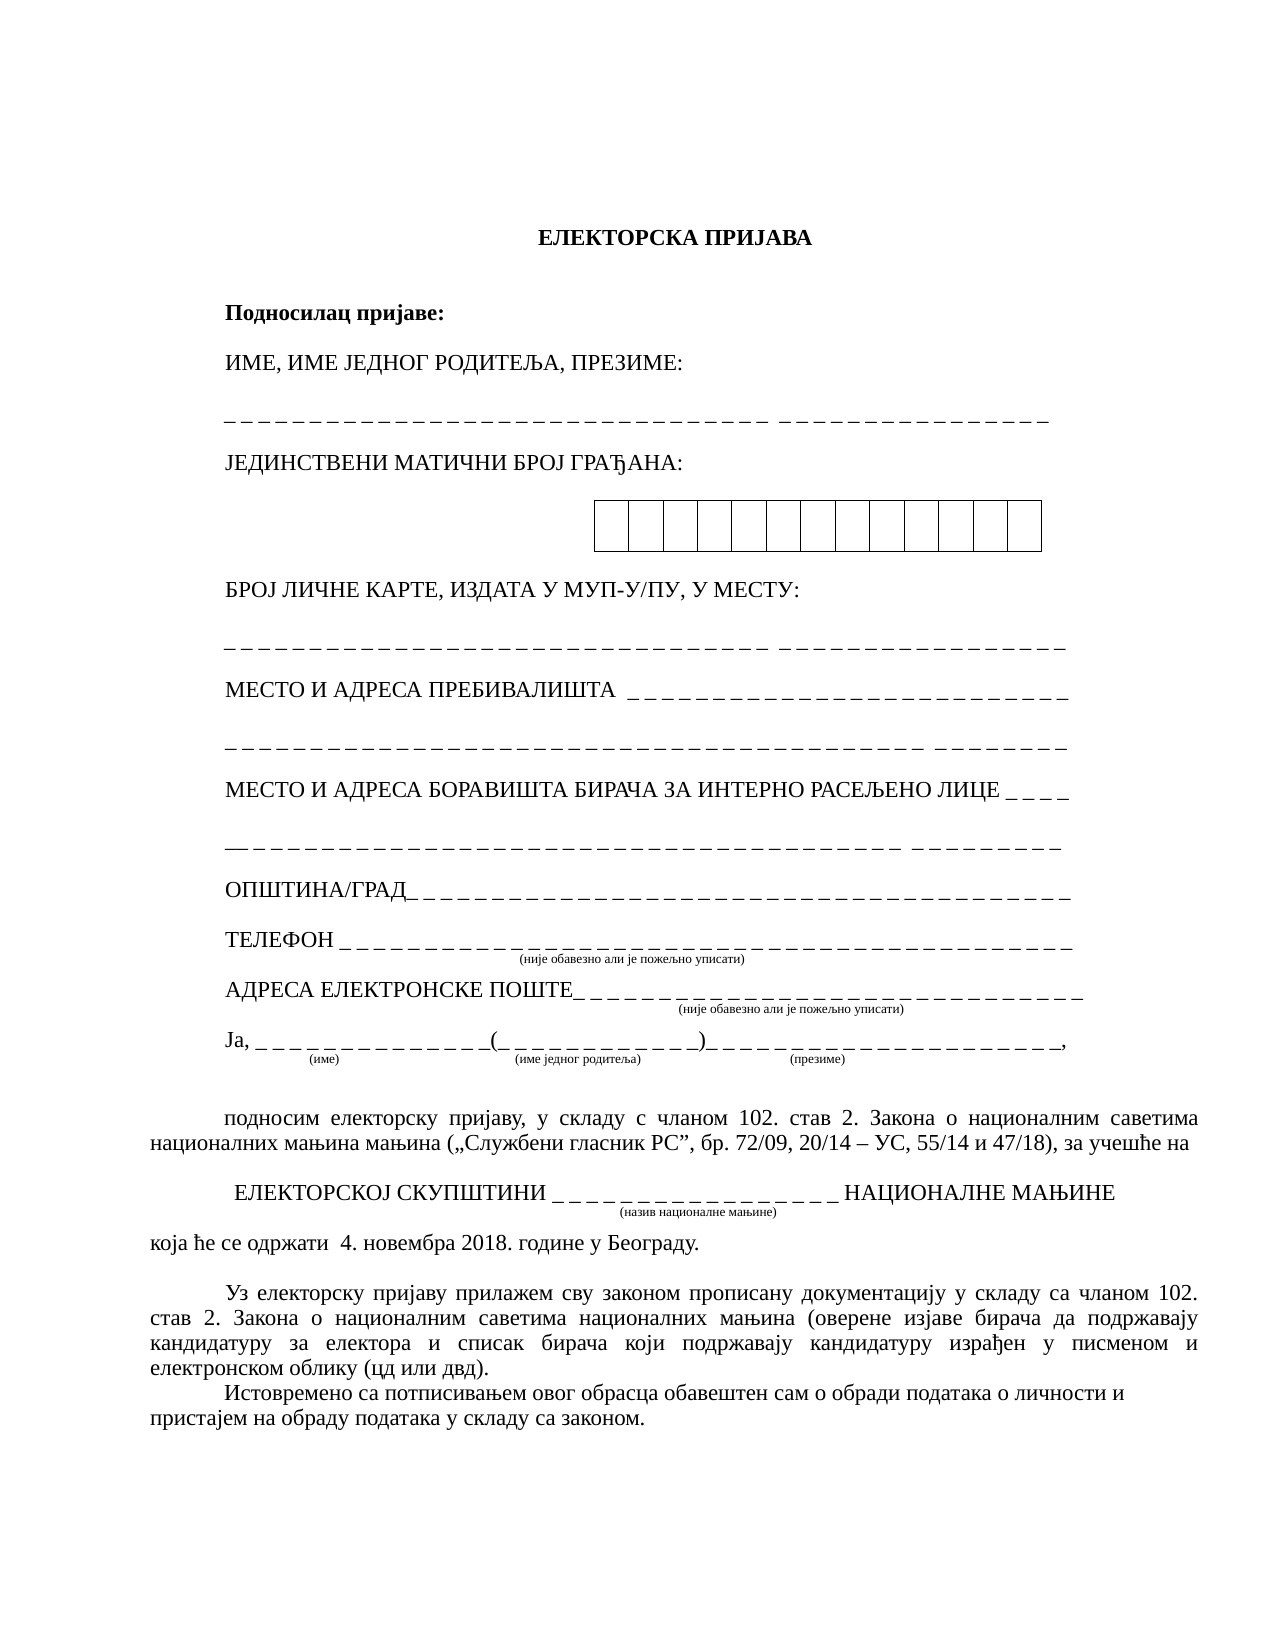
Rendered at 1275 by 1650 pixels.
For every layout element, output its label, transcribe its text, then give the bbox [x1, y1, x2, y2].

text Уз електорску пријаву прилажем сву законом прописану документацију у складу са чланом 102. став 2. Закона о националним саветима националних мањина (оверене изјаве бирача да подржавају кандидатуру за електора и списак бирача који подржавају кандидатуру израђен у писменом и електронском облику (цд или двд). [150, 1280, 1200, 1380]
table_header [870, 501, 904, 551]
text електорска пријава [150, 225, 1200, 250]
table_header [664, 501, 697, 551]
text Број личне карте, издата у МУП-у/ПУ, У МЕСТУ: [150, 577, 1200, 602]
text (није обавезно али је пожељно уписати) [150, 1002, 1200, 1027]
text АДРЕСА ЕЛЕКТРОНСКЕ ПОШТЕ_ _ _ _ _ _ _ _ _ _ _ _ _ _ _ _ _ _ _ _ _ _ _ _ _ _ _ _ _ _ [150, 977, 1200, 1002]
text (име) (име једног родитеља) (презиме) [150, 1052, 1200, 1077]
text ИМЕ, име једног родитеља, ПРЕЗиме: [150, 350, 1200, 375]
table_header [801, 501, 835, 551]
table_header [939, 501, 973, 551]
table_header [836, 501, 869, 551]
text Истовремено са потписивањем овог oбрасца обавештен сам о обради података о личности и пристајем на обраду података у складу са законом. [150, 1380, 1200, 1430]
table_header [732, 501, 766, 551]
text Место и адреса пребивалишта _ _ _ _ _ _ _ _ _ _ _ _ _ _ _ _ _ _ _ _ _ _ _ _ _ _ [150, 677, 1200, 702]
text Ја, _ _ _ _ _ _ _ _ _ _ _ _ _ _(_ _ _ _ _ _ _ _ _ _ _ _)_ _ _ _ _ _ _ _ _ _ _ _ _ _ _ _ _ _ _ _ _, [150, 1027, 1200, 1052]
text Oпштина/Град_ _ _ _ _ _ _ _ _ _ _ _ _ _ _ _ _ _ _ _ _ _ _ _ _ _ _ _ _ _ _ _ _ _ _ _ _ _ _ [150, 877, 1200, 902]
table_header [974, 501, 1007, 551]
text Телефон _ _ _ _ _ _ _ _ _ _ _ _ _ _ _ _ _ _ _ _ _ _ _ _ _ _ _ _ _ _ _ _ _ _ _ _ _ _ _ _ _ _ _ [150, 927, 1200, 952]
text Јединствени матични број грађана: [150, 450, 1200, 475]
table_header [767, 501, 800, 551]
table_header [1008, 501, 1041, 551]
text Место и адреса боравишта бирача за интерно расељено лице _ _ _ _ [150, 777, 1200, 802]
text _ _ _ _ _ _ _ _ _ _ _ _ _ _ _ _ _ _ _ _ _ _ _ _ _ _ _ _ _ _ _ _ _ _ _ _ _ _ _ _ _ _ _ _ _ _ _ _ _ [150, 627, 1200, 652]
text подносим електорску пријаву, у складу с чланом 102. став 2. Закона о националним саветима националних мањина мањина („Службени гласник РС”, бр. 72/09, 20/14 – УС, 55/14 и 47/18), за учешће на [150, 1105, 1200, 1155]
table_header [595, 501, 628, 551]
table_header [629, 501, 663, 551]
text (назив националне мањине) [150, 1205, 1200, 1230]
table_header [905, 501, 938, 551]
text _ _ _ _ _ _ _ _ _ _ _ _ _ _ _ _ _ _ _ _ _ _ _ _ _ _ _ _ _ _ _ _ _ _ _ _ _ _ _ _ _ _ _ _ _ _ _ _ [150, 400, 1200, 425]
table_header [698, 501, 731, 551]
text (није обавезно али је пожељно уписати) [150, 952, 1200, 977]
text Подносилац пријаве: [150, 300, 1200, 325]
text _ _ _ _ _ _ _ _ _ _ _ _ _ _ _ _ _ _ _ _ _ _ _ _ _ _ _ _ _ _ _ _ _ _ _ _ _ _ _ _ _ _ _ _ _ _ _ _ _ [150, 727, 1200, 752]
text која ће се одржати 4. новембра 2018. године у Београду. [150, 1230, 1200, 1255]
text __ _ _ _ _ _ _ _ _ _ _ _ _ _ _ _ _ _ _ _ _ _ _ _ _ _ _ _ _ _ _ _ _ _ _ _ _ _ _ _ _ _ _ _ _ _ _ _ [150, 827, 1200, 852]
text електорској скупштини _ _ _ _ _ _ _ _ _ _ _ _ _ _ _ _ _ националне мањине [150, 1180, 1200, 1205]
